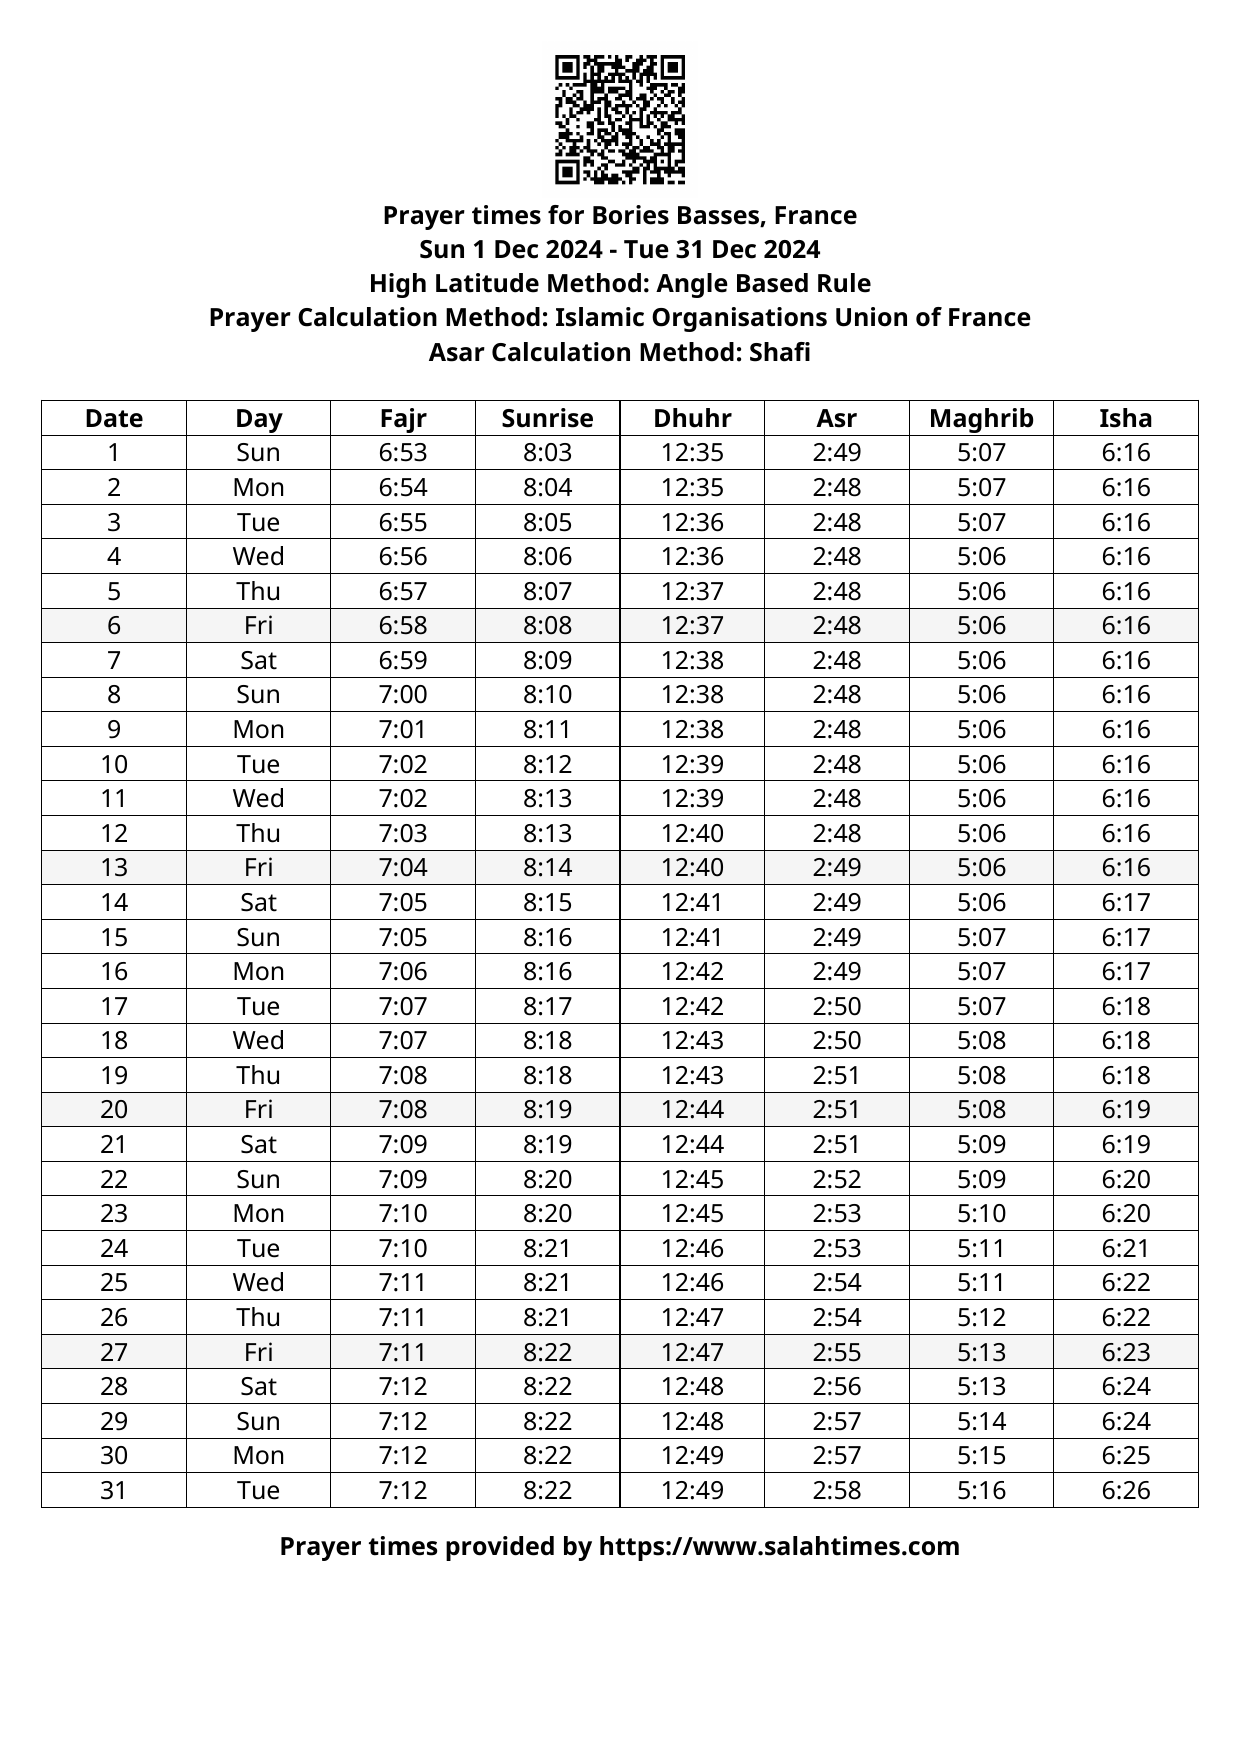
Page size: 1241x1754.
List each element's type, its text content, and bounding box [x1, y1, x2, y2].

table_cell 12:36 [621, 539, 764, 573]
table_cell 2:49 [765, 920, 909, 953]
table_cell 5:08 [910, 1093, 1053, 1126]
table_cell Sat [187, 643, 330, 677]
table_cell 8:05 [476, 505, 619, 538]
table_cell 7:05 [331, 920, 475, 953]
table_cell 2:58 [765, 1473, 909, 1507]
table_cell 6:24 [1054, 1404, 1198, 1437]
table_cell Fri [187, 609, 330, 642]
table_cell 2:48 [765, 712, 909, 746]
table_cell 5:07 [910, 436, 1053, 469]
table_cell 7:09 [331, 1162, 475, 1195]
table_cell 7:03 [331, 816, 475, 849]
table_cell Wed [187, 1024, 330, 1057]
table_cell 6:18 [1054, 1058, 1198, 1092]
table_cell 2:54 [765, 1300, 909, 1334]
table_cell 5 [42, 574, 186, 607]
table_header Asr [765, 401, 909, 434]
table_header Isha [1054, 401, 1198, 434]
table_cell 6:17 [1054, 920, 1198, 953]
table_cell Wed [187, 1266, 330, 1299]
table_cell 6:21 [1054, 1231, 1198, 1264]
table_cell 6:16 [1054, 712, 1198, 746]
table_cell 12:35 [621, 470, 764, 504]
table_cell 12:42 [621, 954, 764, 988]
table_cell Sun [187, 1162, 330, 1195]
table_cell 8:16 [476, 920, 619, 953]
table_cell 6:59 [331, 643, 475, 677]
table_cell 8:20 [476, 1162, 619, 1195]
table_cell 8:21 [476, 1300, 619, 1334]
table_cell 12:42 [621, 989, 764, 1022]
table_cell 5:06 [910, 885, 1053, 919]
table_cell 8:19 [476, 1127, 619, 1161]
table_cell 12:38 [621, 678, 764, 711]
table_cell 5:06 [910, 816, 1053, 849]
table_cell 6:53 [331, 436, 475, 469]
table_cell 5:11 [910, 1231, 1053, 1264]
table_cell 8 [42, 678, 186, 711]
table_cell Mon [187, 470, 330, 504]
table_cell Fri [187, 1093, 330, 1126]
table_cell 8:13 [476, 816, 619, 849]
table_cell 2:56 [765, 1369, 909, 1403]
text Prayer times for Bories Basses, France [42, 198, 1198, 232]
table_cell 8:13 [476, 781, 619, 815]
table_cell 8:21 [476, 1231, 619, 1264]
table_cell 7:08 [331, 1093, 475, 1126]
table_cell 12:43 [621, 1058, 764, 1092]
table_cell 7:06 [331, 954, 475, 988]
table_cell 2:51 [765, 1127, 909, 1161]
table_cell 12:47 [621, 1300, 764, 1334]
table_cell 15 [42, 920, 186, 953]
table_cell 6:16 [1054, 747, 1198, 780]
table_cell 7:07 [331, 1024, 475, 1057]
table_cell Mon [187, 1439, 330, 1472]
table_cell 5:10 [910, 1196, 1053, 1230]
table_cell 5:09 [910, 1127, 1053, 1161]
table_cell 2:53 [765, 1231, 909, 1264]
table_cell 2:50 [765, 989, 909, 1022]
table_cell Sun [187, 436, 330, 469]
table_cell 6:16 [1054, 678, 1198, 711]
table_cell Wed [187, 781, 330, 815]
table_cell 13 [42, 851, 186, 884]
table_cell 2:48 [765, 747, 909, 780]
table_cell 27 [42, 1335, 186, 1368]
table_cell 12:38 [621, 643, 764, 677]
table_cell 5:06 [910, 781, 1053, 815]
table_cell 6:19 [1054, 1093, 1198, 1126]
table_cell Sat [187, 885, 330, 919]
table_cell 6:16 [1054, 505, 1198, 538]
table_cell Thu [187, 816, 330, 849]
text Prayer Calculation Method: Islamic Organisations Union of France [42, 300, 1198, 334]
table_cell 6:18 [1054, 1024, 1198, 1057]
table_cell 7:11 [331, 1266, 475, 1299]
table_cell 5:07 [910, 989, 1053, 1022]
table_cell 5:14 [910, 1404, 1053, 1437]
table_cell 5:16 [910, 1473, 1053, 1507]
table_cell 12:49 [621, 1439, 764, 1472]
table_cell 12:43 [621, 1024, 764, 1057]
table_cell 7 [42, 643, 186, 677]
table_cell 14 [42, 885, 186, 919]
text High Latitude Method: Angle Based Rule [42, 266, 1198, 300]
table_cell 5:06 [910, 712, 1053, 746]
table_cell 6:55 [331, 505, 475, 538]
table_cell 5:13 [910, 1335, 1053, 1368]
table_cell Mon [187, 712, 330, 746]
table_cell 12:44 [621, 1127, 764, 1161]
table_cell Tue [187, 1473, 330, 1507]
table_cell Tue [187, 747, 330, 780]
table_cell 2:48 [765, 574, 909, 607]
table_cell 7:07 [331, 989, 475, 1022]
table_cell 2:48 [765, 505, 909, 538]
table_cell 5:11 [910, 1266, 1053, 1299]
table_cell 7:09 [331, 1127, 475, 1161]
table_cell 5:13 [910, 1369, 1053, 1403]
table_cell 2:49 [765, 954, 909, 988]
table_cell 8:04 [476, 470, 619, 504]
table_cell 7:12 [331, 1404, 475, 1437]
table_cell 12:40 [621, 851, 764, 884]
table_cell 8:22 [476, 1473, 619, 1507]
table_cell 12 [42, 816, 186, 849]
table_cell Sat [187, 1369, 330, 1403]
table_cell 2:52 [765, 1162, 909, 1195]
table_cell 5:12 [910, 1300, 1053, 1334]
table_cell 8:11 [476, 712, 619, 746]
table_cell 8:10 [476, 678, 619, 711]
table_cell 7:01 [331, 712, 475, 746]
table_cell Fri [187, 1335, 330, 1368]
table_cell 5:06 [910, 747, 1053, 780]
table_header Day [187, 401, 330, 434]
table_cell 5:15 [910, 1439, 1053, 1472]
table_cell 6:16 [1054, 574, 1198, 607]
table_cell 30 [42, 1439, 186, 1472]
table_cell 6:16 [1054, 539, 1198, 573]
table_cell 6:25 [1054, 1439, 1198, 1472]
table_cell 6:58 [331, 609, 475, 642]
table_cell 12:39 [621, 747, 764, 780]
table_cell 24 [42, 1231, 186, 1264]
table_cell Thu [187, 574, 330, 607]
table_cell 1 [42, 436, 186, 469]
table_cell 2:48 [765, 470, 909, 504]
table_cell 12:44 [621, 1093, 764, 1126]
table_cell Sat [187, 1127, 330, 1161]
table_cell 5:07 [910, 505, 1053, 538]
table_cell 6:16 [1054, 609, 1198, 642]
table_header Date [42, 401, 186, 434]
table_cell 2:49 [765, 885, 909, 919]
table_cell 28 [42, 1369, 186, 1403]
table_cell 6:16 [1054, 851, 1198, 884]
table_cell 2:48 [765, 678, 909, 711]
table_cell 7:10 [331, 1196, 475, 1230]
table_cell 8:17 [476, 989, 619, 1022]
table_cell 2:49 [765, 851, 909, 884]
table_cell 2:57 [765, 1439, 909, 1472]
table_cell Sun [187, 920, 330, 953]
table_cell 2:48 [765, 781, 909, 815]
table_cell 12:47 [621, 1335, 764, 1368]
table_cell 5:08 [910, 1058, 1053, 1092]
table_cell 2:55 [765, 1335, 909, 1368]
table_cell 6:22 [1054, 1300, 1198, 1334]
table_cell 21 [42, 1127, 186, 1161]
table_cell 6:57 [331, 574, 475, 607]
table_cell 5:09 [910, 1162, 1053, 1195]
table_cell 23 [42, 1196, 186, 1230]
table_cell 6:54 [331, 470, 475, 504]
table_cell 6:23 [1054, 1335, 1198, 1368]
table_cell 12:48 [621, 1369, 764, 1403]
table_cell 8:08 [476, 609, 619, 642]
table_cell 8:18 [476, 1024, 619, 1057]
table_cell 16 [42, 954, 186, 988]
table_cell 6:16 [1054, 643, 1198, 677]
table_cell 12:48 [621, 1404, 764, 1437]
table_cell 8:22 [476, 1439, 619, 1472]
table_cell 7:05 [331, 885, 475, 919]
table_cell 5:06 [910, 539, 1053, 573]
table_cell 6:18 [1054, 989, 1198, 1022]
table_cell 2:57 [765, 1404, 909, 1437]
table_cell 2:51 [765, 1093, 909, 1126]
table_cell 2 [42, 470, 186, 504]
table_cell Thu [187, 1058, 330, 1092]
table_cell 6:16 [1054, 436, 1198, 469]
table_cell 6:22 [1054, 1266, 1198, 1299]
table_cell 12:46 [621, 1266, 764, 1299]
table_cell 12:36 [621, 505, 764, 538]
table_cell 2:48 [765, 816, 909, 849]
table_cell 5:06 [910, 851, 1053, 884]
table_cell 11 [42, 781, 186, 815]
table_cell 7:10 [331, 1231, 475, 1264]
table_header Maghrib [910, 401, 1053, 434]
table_cell 6:20 [1054, 1196, 1198, 1230]
table_cell 2:51 [765, 1058, 909, 1092]
table_cell 12:41 [621, 920, 764, 953]
table_cell Tue [187, 505, 330, 538]
table_cell 12:35 [621, 436, 764, 469]
table_cell 6:17 [1054, 885, 1198, 919]
table_cell 12:39 [621, 781, 764, 815]
table_cell 12:38 [621, 712, 764, 746]
table_cell 5:08 [910, 1024, 1053, 1057]
table_cell 5:06 [910, 574, 1053, 607]
picture [542, 41, 699, 198]
table_cell 6 [42, 609, 186, 642]
table_cell 7:11 [331, 1300, 475, 1334]
table_cell 6:19 [1054, 1127, 1198, 1161]
table_cell 8:22 [476, 1335, 619, 1368]
table_cell Mon [187, 954, 330, 988]
table_cell Fri [187, 851, 330, 884]
table_cell 12:41 [621, 885, 764, 919]
table_cell 8:18 [476, 1058, 619, 1092]
table_header Sunrise [476, 401, 619, 434]
table_cell Tue [187, 989, 330, 1022]
table_cell 2:48 [765, 609, 909, 642]
table_cell 20 [42, 1093, 186, 1126]
table_cell 8:16 [476, 954, 619, 988]
table_cell 8:06 [476, 539, 619, 573]
table_cell 6:16 [1054, 470, 1198, 504]
table_cell 8:20 [476, 1196, 619, 1230]
table_cell 2:53 [765, 1196, 909, 1230]
table_cell 18 [42, 1024, 186, 1057]
table_cell 6:17 [1054, 954, 1198, 988]
table_cell 7:12 [331, 1369, 475, 1403]
table_cell 2:49 [765, 436, 909, 469]
table_cell 8:14 [476, 851, 619, 884]
table_cell 19 [42, 1058, 186, 1092]
table_cell 12:45 [621, 1162, 764, 1195]
table_cell 17 [42, 989, 186, 1022]
table_cell 5:07 [910, 470, 1053, 504]
table_cell 12:46 [621, 1231, 764, 1264]
table_cell 6:20 [1054, 1162, 1198, 1195]
table_cell 25 [42, 1266, 186, 1299]
table_cell 5:06 [910, 609, 1053, 642]
table_cell 29 [42, 1404, 186, 1437]
table_cell 8:22 [476, 1404, 619, 1437]
table_cell 8:03 [476, 436, 619, 469]
table_cell 7:02 [331, 781, 475, 815]
table_cell 2:48 [765, 643, 909, 677]
table_cell 5:07 [910, 920, 1053, 953]
text Prayer times provided by https://www.salahtimes.com [42, 1528, 1198, 1563]
table_cell 7:12 [331, 1473, 475, 1507]
table_header Fajr [331, 401, 475, 434]
text Sun 1 Dec 2024 - Tue 31 Dec 2024 [42, 232, 1198, 266]
table_cell 7:00 [331, 678, 475, 711]
text Asar Calculation Method: Shafi [42, 334, 1198, 368]
table_cell 8:09 [476, 643, 619, 677]
table_cell Sun [187, 678, 330, 711]
table_cell 6:24 [1054, 1369, 1198, 1403]
table_cell 22 [42, 1162, 186, 1195]
table_cell Tue [187, 1231, 330, 1264]
table_cell 6:56 [331, 539, 475, 573]
table_cell 12:37 [621, 574, 764, 607]
table_cell 12:40 [621, 816, 764, 849]
table_cell 2:48 [765, 539, 909, 573]
table_cell 8:22 [476, 1369, 619, 1403]
table_cell 10 [42, 747, 186, 780]
table_cell 7:02 [331, 747, 475, 780]
table_cell Thu [187, 1300, 330, 1334]
table_cell 7:11 [331, 1335, 475, 1368]
table_cell 12:49 [621, 1473, 764, 1507]
table_cell 4 [42, 539, 186, 573]
table_cell 12:45 [621, 1196, 764, 1230]
table_cell Wed [187, 539, 330, 573]
table_cell 6:26 [1054, 1473, 1198, 1507]
table_cell 26 [42, 1300, 186, 1334]
table_cell 12:37 [621, 609, 764, 642]
table_cell 8:12 [476, 747, 619, 780]
table_cell Mon [187, 1196, 330, 1230]
table_cell 2:54 [765, 1266, 909, 1299]
table_cell 7:08 [331, 1058, 475, 1092]
table_cell 2:50 [765, 1024, 909, 1057]
table_header Dhuhr [621, 401, 764, 434]
table_cell 5:06 [910, 643, 1053, 677]
table_cell 9 [42, 712, 186, 746]
table_cell 8:07 [476, 574, 619, 607]
table_cell 31 [42, 1473, 186, 1507]
table_cell 5:07 [910, 954, 1053, 988]
table_cell 3 [42, 505, 186, 538]
table_cell 8:21 [476, 1266, 619, 1299]
table_cell 8:19 [476, 1093, 619, 1126]
table_cell 5:06 [910, 678, 1053, 711]
table_cell 6:16 [1054, 816, 1198, 849]
table_cell 6:16 [1054, 781, 1198, 815]
table_cell 7:04 [331, 851, 475, 884]
table_cell 8:15 [476, 885, 619, 919]
table_cell 7:12 [331, 1439, 475, 1472]
table_cell Sun [187, 1404, 330, 1437]
